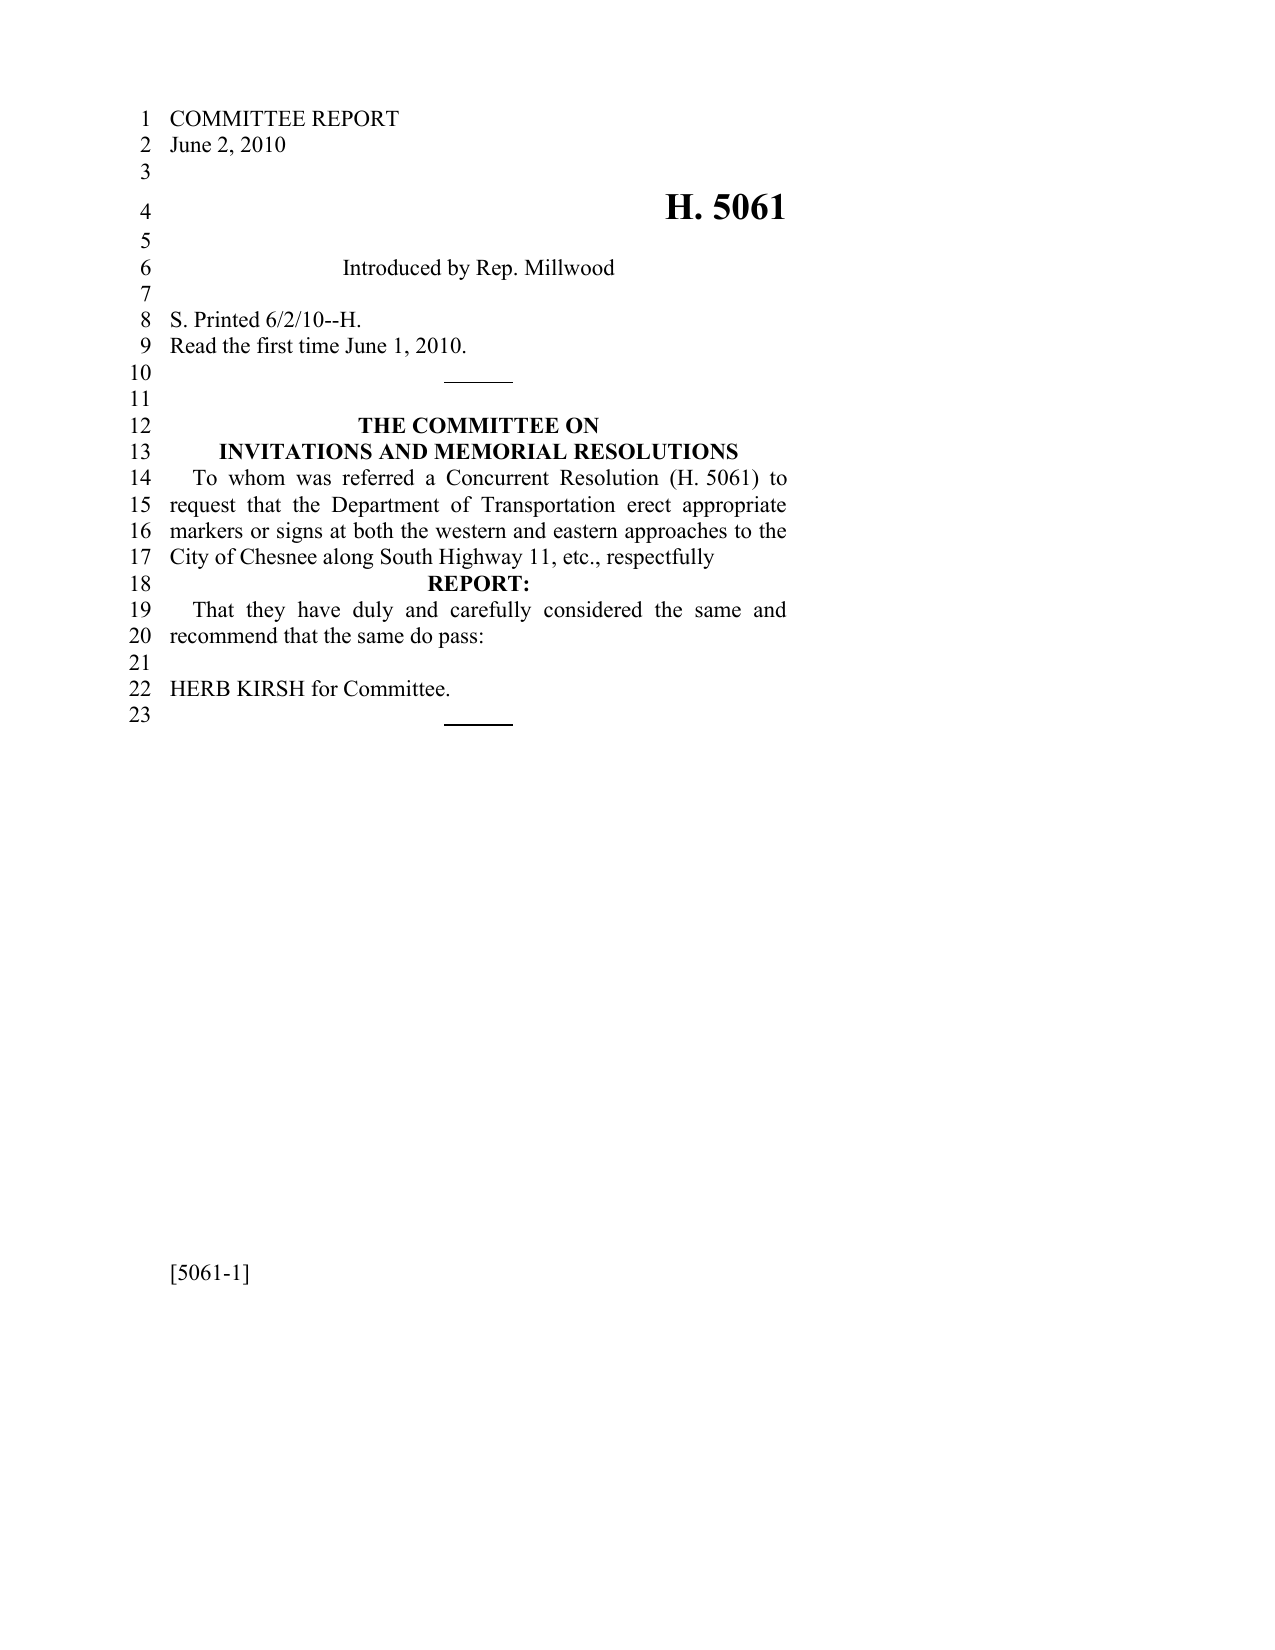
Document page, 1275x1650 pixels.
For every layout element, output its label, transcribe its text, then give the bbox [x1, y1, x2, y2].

text THE COMMITTEE ON [169, 412, 787, 438]
text That they have duly and carefully considered the same and recommend that the same do pass: [169, 596, 787, 649]
text H. 5061 [169, 184, 787, 227]
text June 2, 2010 [169, 131, 787, 158]
text COMMITTEE REPORT [169, 105, 787, 131]
text REPORT: [169, 570, 787, 596]
text INVITATIONS AND MEMORIAL RESOLUTIONS [169, 438, 787, 464]
text HERB KIRSH for Committee. [169, 675, 787, 702]
text Introduced by Rep. Millwood [169, 253, 787, 280]
text Read the first time June 1, 2010. [169, 333, 787, 359]
text S. Printed 6/2/10--H. [169, 306, 787, 333]
text To whom was referred a Concurrent Resolution (H. 5061) to request that the Department of Transportation erect appropriate markers or signs at both the western and eastern approaches to the City of Chesnee along South Highway 11, etc., respectfully [169, 464, 787, 570]
